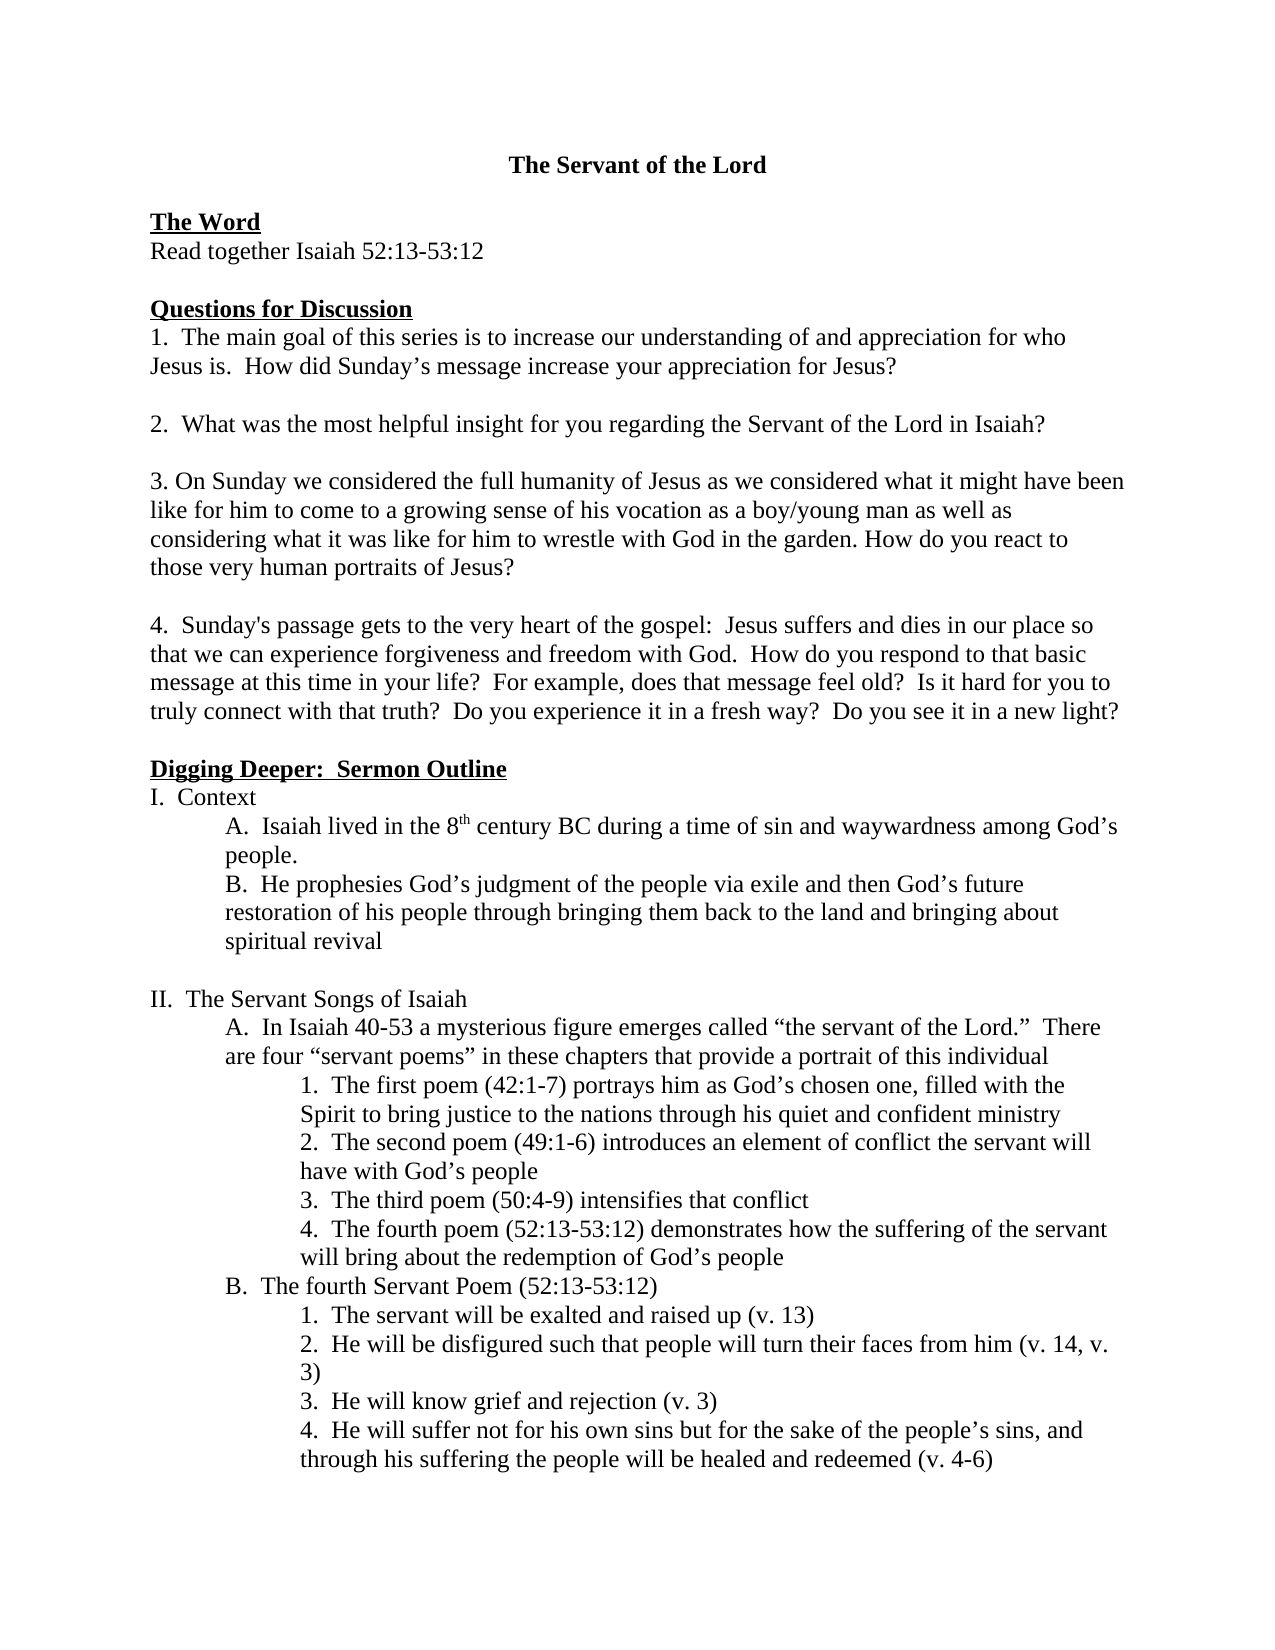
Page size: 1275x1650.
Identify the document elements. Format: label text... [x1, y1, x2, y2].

text B. He prophesies God’s judgment of the people via exile and then God’s future restoration of his people through bringing them back to the land and bringing about spiritual revival [225, 869, 1125, 955]
text 1. The main goal of this series is to increase our understanding of and appreciation for who Jesus is. How did Sunday’s message increase your appreciation for Jesus? [150, 322, 1125, 380]
text The Servant of the Lord [150, 150, 1125, 179]
text Read together Isaiah 52:13-53:12 [150, 236, 1125, 265]
text The Word [150, 207, 1125, 236]
text 1. The servant will be exalted and raised up (v. 13) [225, 1300, 1125, 1329]
text 3. The third poem (50:4-9) intensifies that conflict [150, 1185, 1125, 1214]
text 4. He will suffer not for his own sins but for the sake of the people’s sins, and through his suffering the people will be healed and redeemed (v. 4-6) [300, 1415, 1125, 1472]
text 2. He will be disfigured such that people will turn their faces from him (v. 14, v. 3) [300, 1329, 1125, 1386]
text 2. What was the most helpful insight for you regarding the Servant of the Lord in Isaiah? [150, 409, 1125, 437]
text Questions for Discussion [150, 294, 1125, 322]
text 4. Sunday's passage gets to the very heart of the gospel: Jesus suffers and dies in our place so that we can experience forgiveness and freedom with God. How do you respond to that basic message at this time in your life? For example, does that message feel old? Is it hard for you to truly connect with that truth? Do you experience it in a fresh way? Do you see it in a new light? [150, 610, 1125, 725]
text B. The fourth Servant Poem (52:13-53:12) [150, 1271, 1125, 1300]
text 4. The fourth poem (52:13-53:12) demonstrates how the suffering of the servant will bring about the redemption of God’s people [300, 1214, 1125, 1271]
text II. The Servant Songs of Isaiah [150, 984, 1125, 1012]
text Digging Deeper: Sermon Outline [150, 754, 1125, 782]
text 1. The first poem (42:1-7) portrays him as God’s chosen one, filled with the Spirit to bring justice to the nations through his quiet and confident ministry [300, 1070, 1125, 1127]
text A. Isaiah lived in the 8th century BC during a time of sin and waywardness among God’s people. [225, 811, 1125, 869]
text I. Context [150, 782, 1125, 811]
text 2. The second poem (49:1-6) introduces an element of conflict the servant will have with God’s people [300, 1127, 1125, 1185]
text A. In Isaiah 40-53 a mysterious figure emerges called “the servant of the Lord.” There are four “servant poems” in these chapters that provide a portrait of this individual [225, 1012, 1125, 1070]
text 3. He will know grief and rejection (v. 3) [300, 1386, 1125, 1415]
text 3. On Sunday we considered the full humanity of Jesus as we considered what it might have been like for him to come to a growing sense of his vocation as a boy/young man as well as considering what it was like for him to wrestle with God in the garden. How do you react to those very human portraits of Jesus? [150, 466, 1125, 581]
